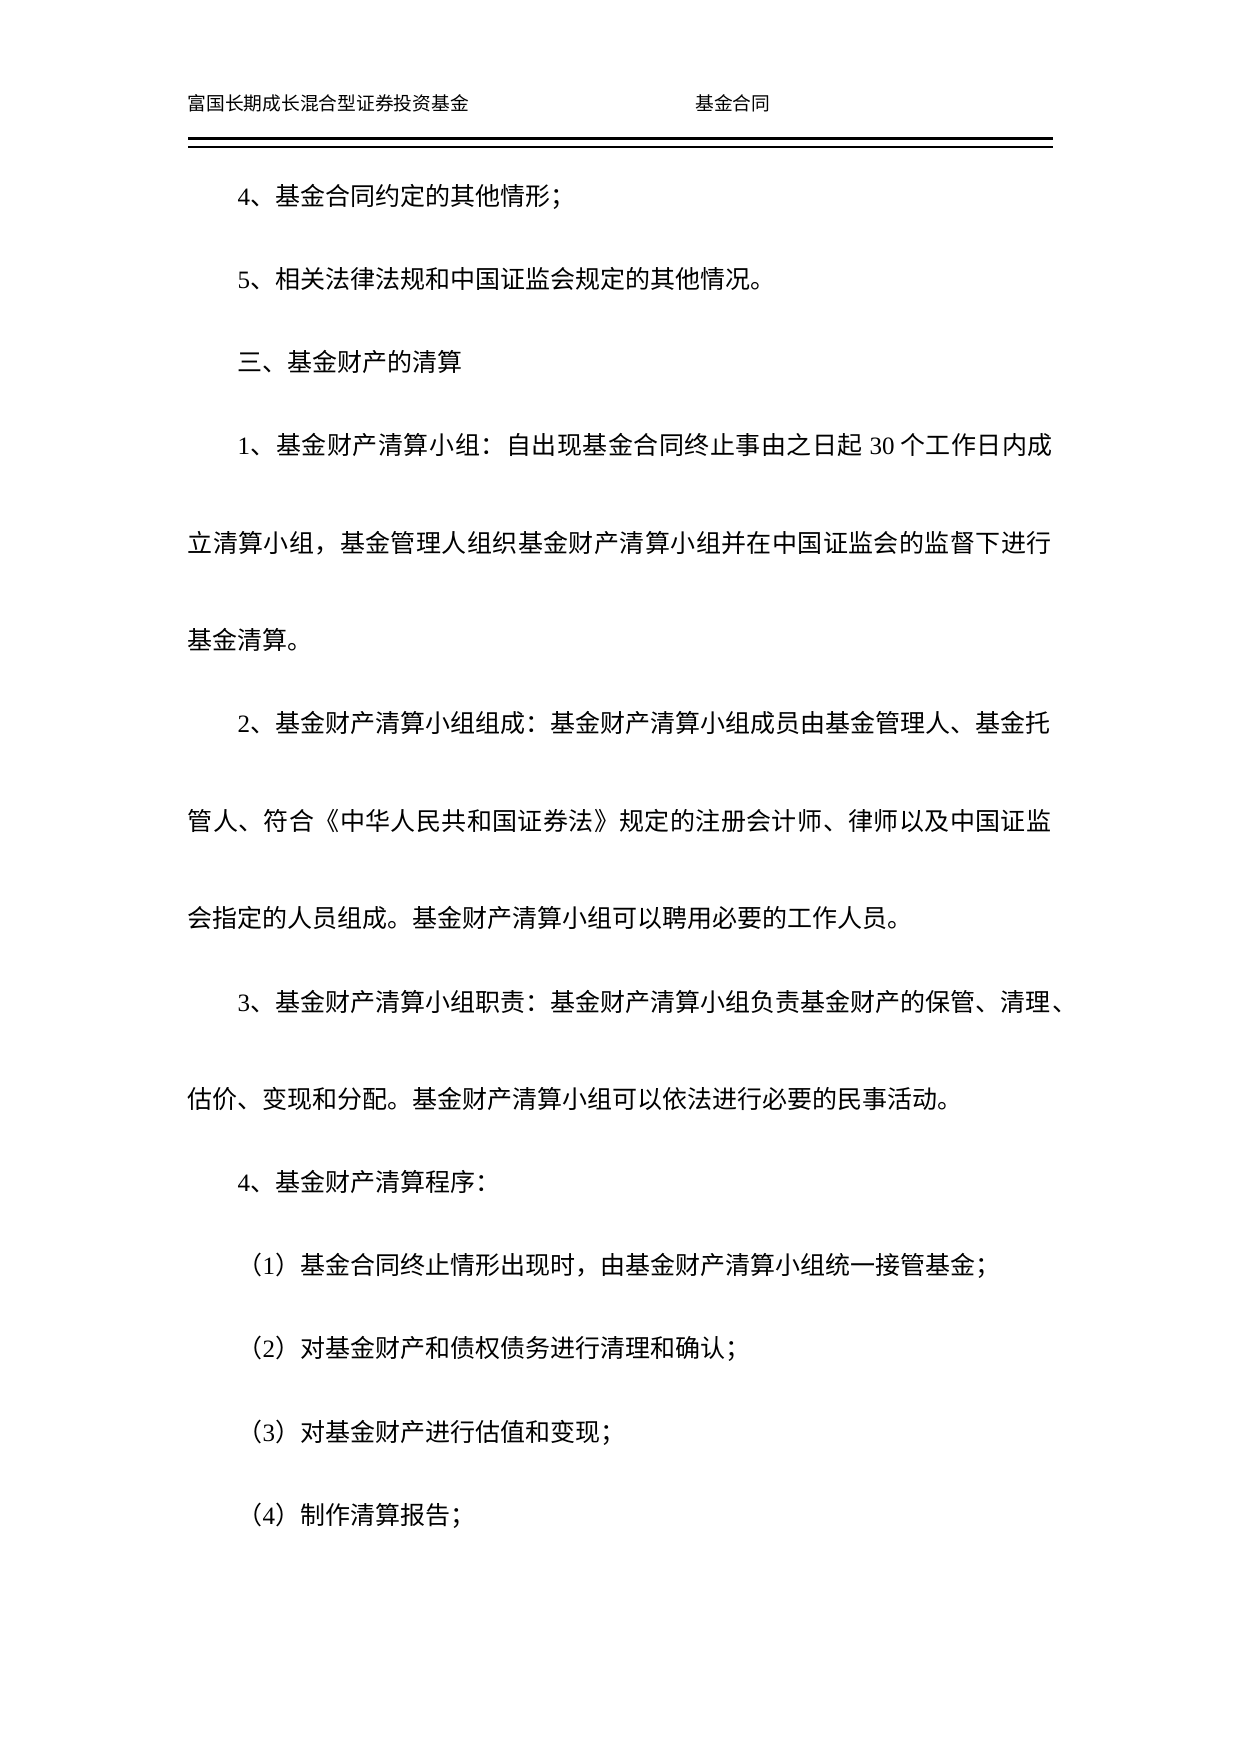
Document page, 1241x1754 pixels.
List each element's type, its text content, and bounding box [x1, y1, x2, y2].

text 4、基金财产清算程序： [187, 1148, 1053, 1213]
text （2）对基金财产和债权债务进行清理和确认； [187, 1314, 1053, 1379]
text （1）基金合同终止情形出现时，由基金财产清算小组统一接管基金； [187, 1231, 1053, 1296]
text 3、基金财产清算小组职责：基金财产清算小组负责基金财产的保管、清理、估价、变现和分配。基金财产清算小组可以依法进行必要的民事活动。 [187, 968, 1053, 1130]
text 三、基金财产的清算 [187, 328, 1053, 393]
text （3）对基金财产进行估值和变现； [187, 1398, 1053, 1463]
text 2、基金财产清算小组组成：基金财产清算小组成员由基金管理人、基金托管人、符合《中华人民共和国证券法》规定的注册会计师、律师以及中国证监会指定的人员组成。基金财产清算小组可以聘用必要的工作人员。 [187, 689, 1053, 949]
text 4、基金合同约定的其他情形； [187, 162, 1053, 227]
text 1、基金财产清算小组：自出现基金合同终止事由之日起30个工作日内成立清算小组，基金管理人组织基金财产清算小组并在中国证监会的监督下进行基金清算。 [187, 411, 1053, 671]
text 5、相关法律法规和中国证监会规定的其他情况。 [187, 245, 1053, 310]
text （4）制作清算报告； [187, 1481, 1053, 1546]
